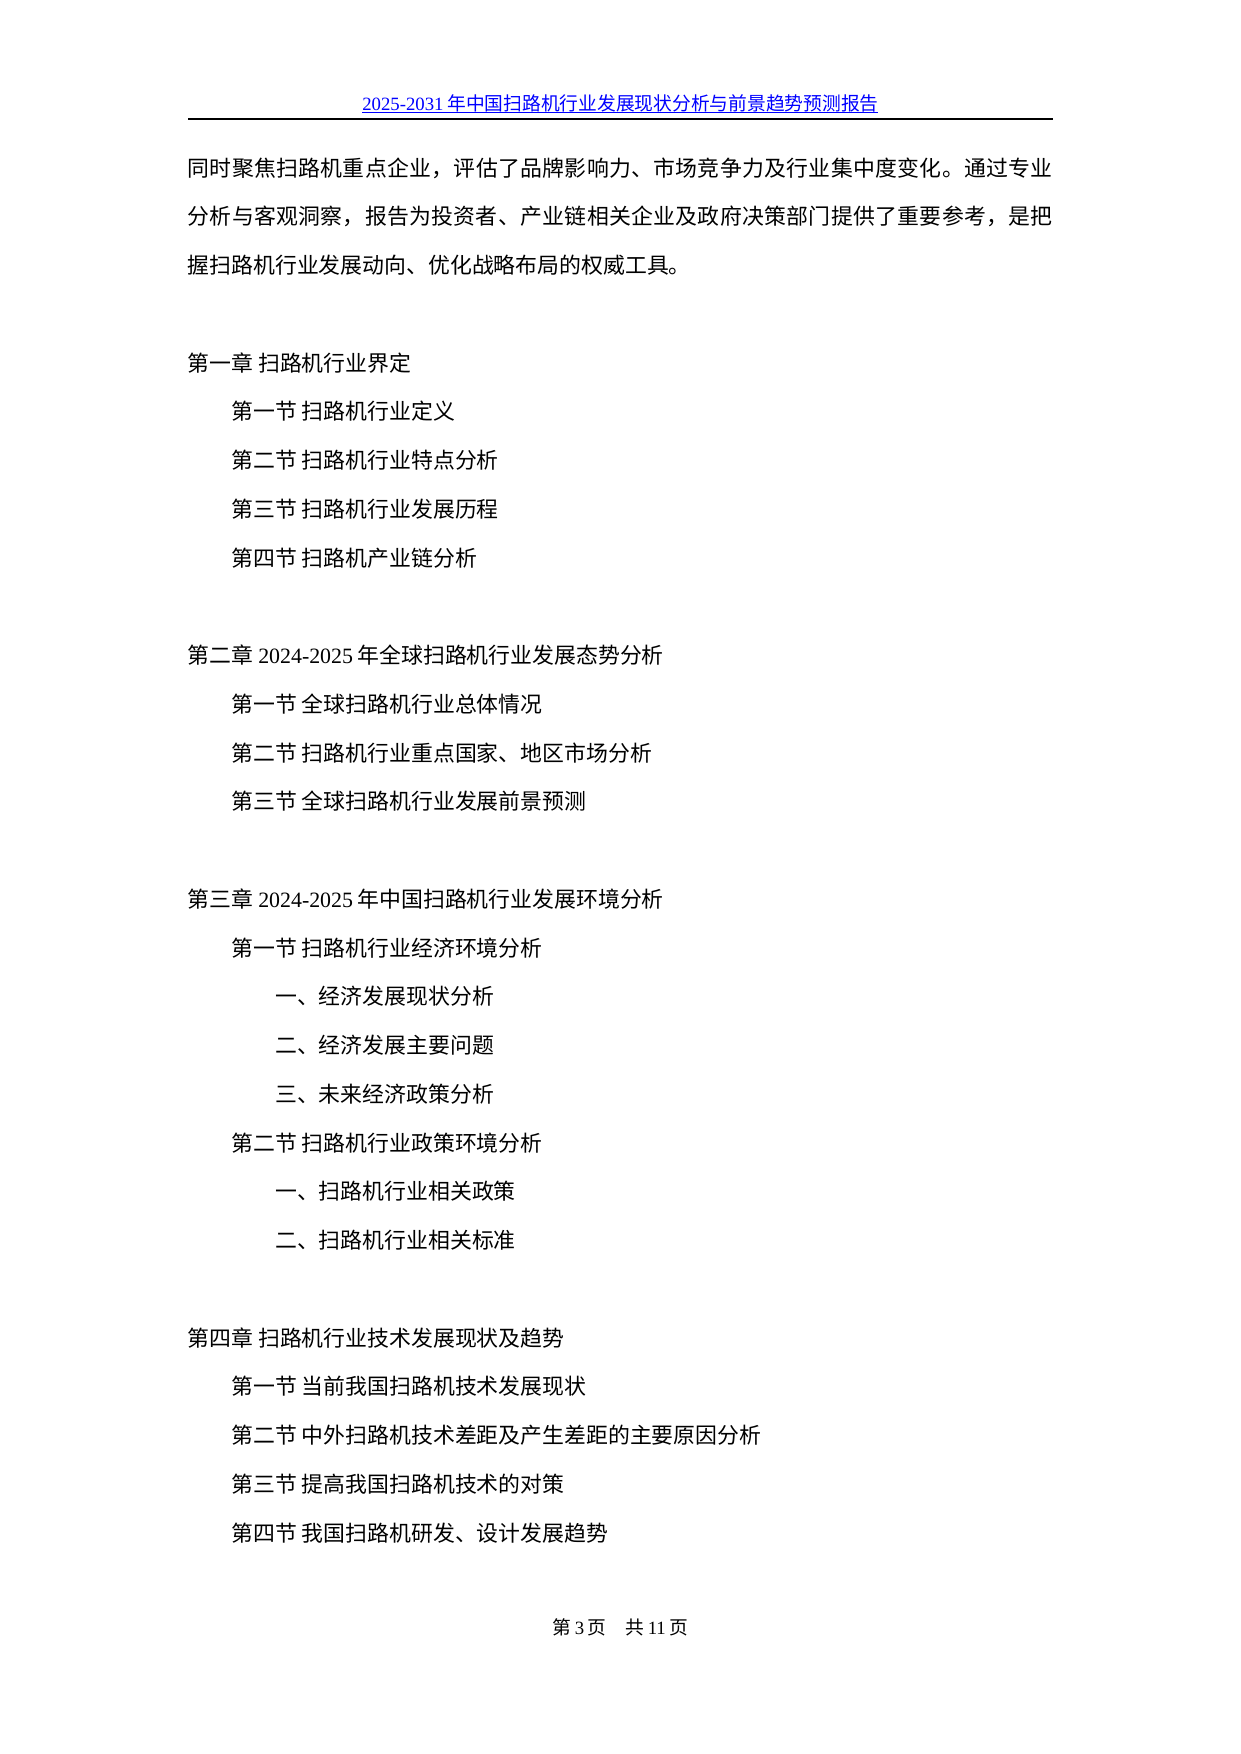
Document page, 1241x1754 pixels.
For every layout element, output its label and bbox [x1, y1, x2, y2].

text [187, 150, 1053, 1548]
